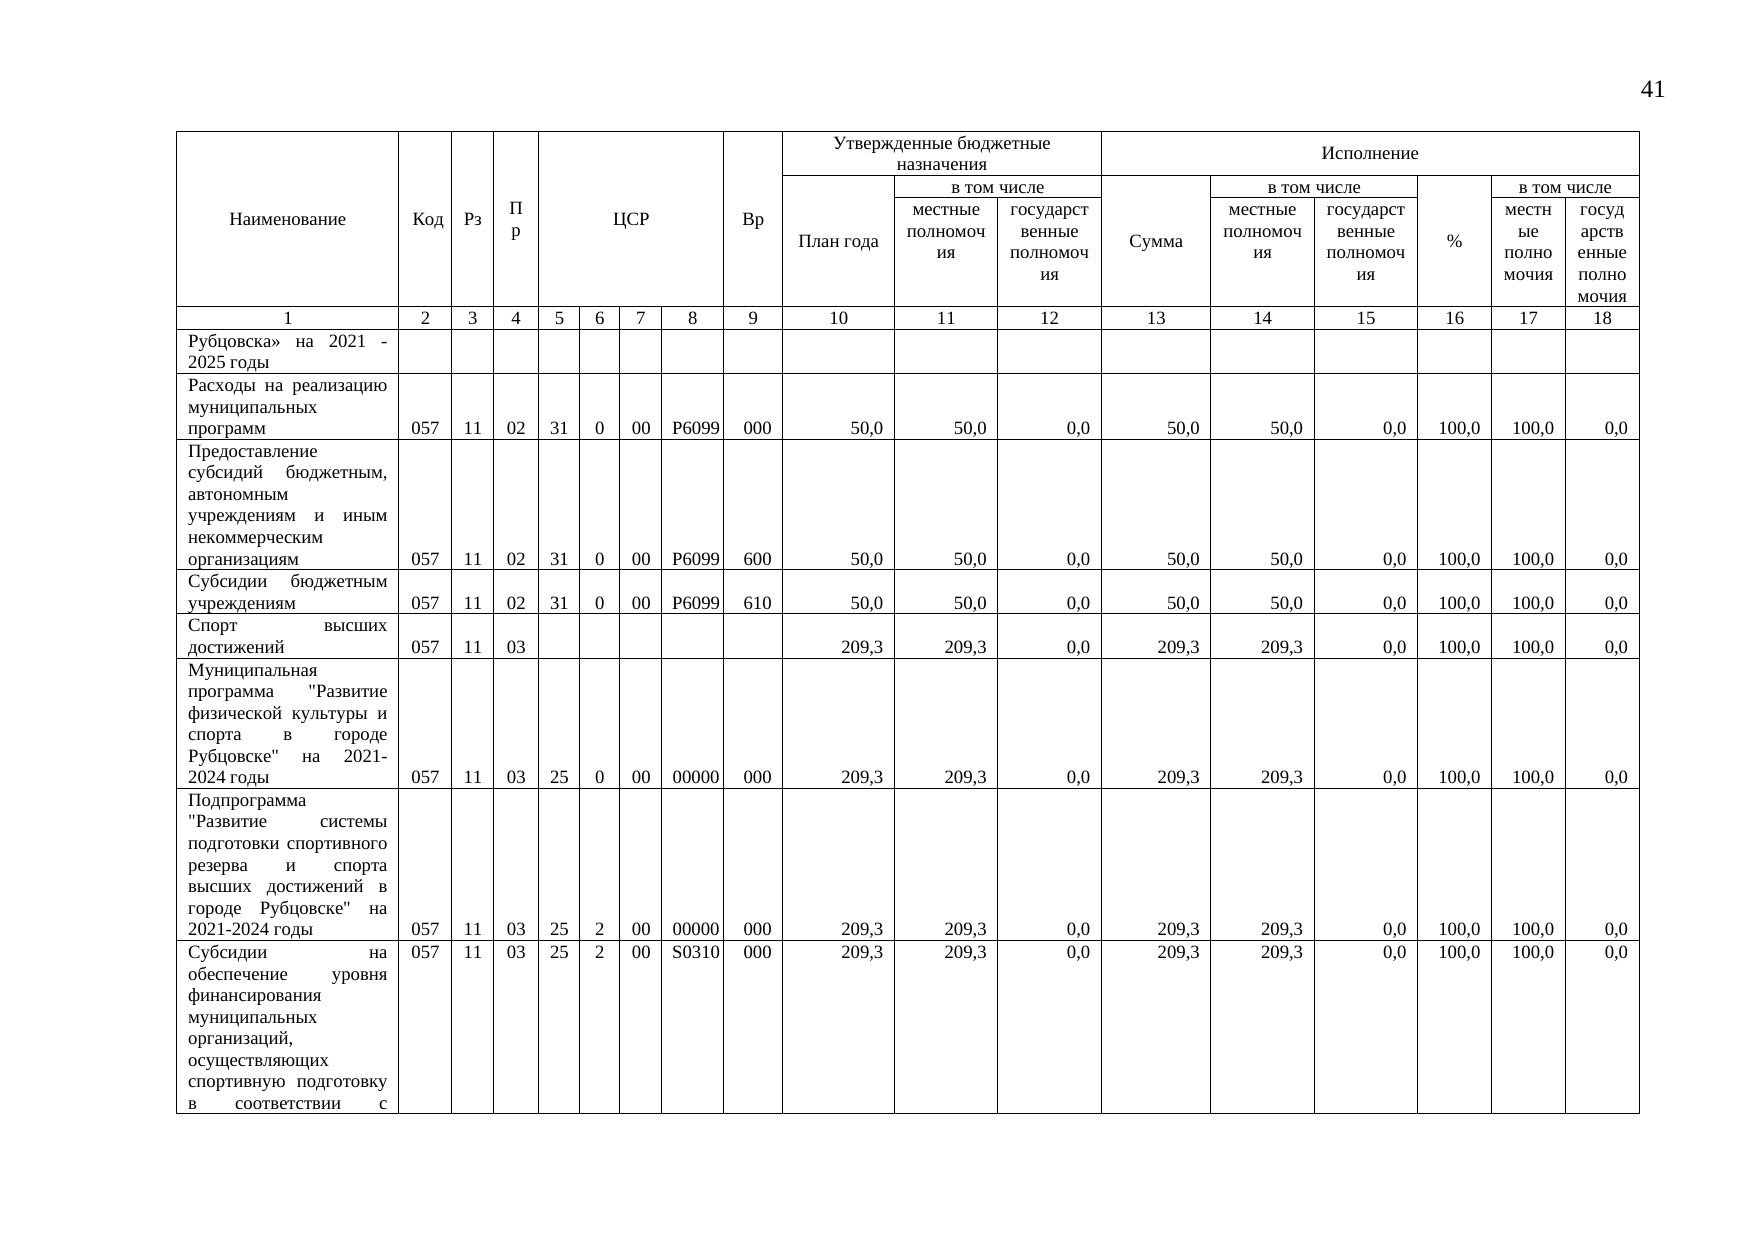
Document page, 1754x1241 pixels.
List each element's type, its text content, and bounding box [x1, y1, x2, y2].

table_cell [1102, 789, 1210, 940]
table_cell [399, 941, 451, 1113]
table_cell 11 [895, 307, 997, 329]
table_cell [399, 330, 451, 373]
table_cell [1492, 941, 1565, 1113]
table_cell План года [783, 176, 894, 306]
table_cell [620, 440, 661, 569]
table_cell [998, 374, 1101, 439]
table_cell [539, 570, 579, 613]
table_cell государственные полномочия [1566, 198, 1639, 306]
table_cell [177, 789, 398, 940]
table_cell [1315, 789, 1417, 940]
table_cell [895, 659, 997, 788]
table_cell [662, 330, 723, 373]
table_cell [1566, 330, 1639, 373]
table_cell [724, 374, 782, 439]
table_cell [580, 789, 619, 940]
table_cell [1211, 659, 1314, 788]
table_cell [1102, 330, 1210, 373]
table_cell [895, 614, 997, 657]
table_cell местные полномочия [1492, 198, 1565, 306]
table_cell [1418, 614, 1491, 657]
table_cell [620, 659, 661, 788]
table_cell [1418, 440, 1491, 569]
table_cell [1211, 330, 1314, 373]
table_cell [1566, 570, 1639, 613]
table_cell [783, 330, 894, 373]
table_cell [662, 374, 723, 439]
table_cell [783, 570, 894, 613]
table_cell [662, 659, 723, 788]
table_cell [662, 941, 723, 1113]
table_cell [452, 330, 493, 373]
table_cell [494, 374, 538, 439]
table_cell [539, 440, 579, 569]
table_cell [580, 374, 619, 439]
table_cell 18 [1566, 307, 1639, 329]
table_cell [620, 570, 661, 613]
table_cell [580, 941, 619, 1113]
table_header Вр [724, 132, 782, 306]
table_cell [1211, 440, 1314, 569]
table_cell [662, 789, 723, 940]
table_header ЦСР [539, 132, 723, 306]
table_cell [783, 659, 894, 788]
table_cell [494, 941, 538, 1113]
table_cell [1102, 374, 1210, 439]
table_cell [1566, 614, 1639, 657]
table_cell в том числе [1492, 176, 1639, 197]
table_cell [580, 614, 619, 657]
table_cell 2 [399, 307, 451, 329]
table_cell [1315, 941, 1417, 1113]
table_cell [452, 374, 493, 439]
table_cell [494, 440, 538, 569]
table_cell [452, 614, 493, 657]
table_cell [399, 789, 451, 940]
table_header Утвержденные бюджетные назначения [783, 132, 1101, 175]
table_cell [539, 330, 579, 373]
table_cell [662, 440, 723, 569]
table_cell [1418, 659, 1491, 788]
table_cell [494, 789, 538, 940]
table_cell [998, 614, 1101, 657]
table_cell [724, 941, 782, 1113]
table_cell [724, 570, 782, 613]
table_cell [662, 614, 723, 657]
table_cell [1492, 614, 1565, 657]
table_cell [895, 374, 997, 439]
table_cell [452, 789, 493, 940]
table_cell 13 [1102, 307, 1210, 329]
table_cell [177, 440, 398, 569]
table_header Код [399, 132, 451, 306]
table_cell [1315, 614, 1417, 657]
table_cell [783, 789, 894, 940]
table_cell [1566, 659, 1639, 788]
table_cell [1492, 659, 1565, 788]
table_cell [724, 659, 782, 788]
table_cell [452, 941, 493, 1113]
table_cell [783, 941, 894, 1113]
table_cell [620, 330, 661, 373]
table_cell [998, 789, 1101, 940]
table_header Наименование [177, 132, 398, 306]
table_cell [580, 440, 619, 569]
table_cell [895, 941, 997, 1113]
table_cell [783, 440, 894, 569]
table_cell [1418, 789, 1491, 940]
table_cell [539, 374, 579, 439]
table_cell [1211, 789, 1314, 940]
table_cell 1 [177, 307, 398, 329]
table_cell государственные полномочия [998, 198, 1101, 306]
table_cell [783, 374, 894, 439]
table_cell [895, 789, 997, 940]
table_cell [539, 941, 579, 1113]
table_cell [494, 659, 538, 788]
table_cell в том числе [895, 176, 1101, 197]
table_cell % [1418, 176, 1491, 306]
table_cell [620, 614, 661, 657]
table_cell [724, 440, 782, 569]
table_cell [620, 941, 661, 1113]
table_cell 3 [452, 307, 493, 329]
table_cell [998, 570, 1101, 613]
table_cell в том числе [1211, 176, 1417, 197]
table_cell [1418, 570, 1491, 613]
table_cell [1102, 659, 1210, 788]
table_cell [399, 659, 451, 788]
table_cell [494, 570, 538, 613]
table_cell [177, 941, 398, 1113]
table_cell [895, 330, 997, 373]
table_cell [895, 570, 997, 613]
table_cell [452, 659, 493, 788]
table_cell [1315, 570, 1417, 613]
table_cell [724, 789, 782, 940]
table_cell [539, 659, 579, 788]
table_cell 7 [620, 307, 661, 329]
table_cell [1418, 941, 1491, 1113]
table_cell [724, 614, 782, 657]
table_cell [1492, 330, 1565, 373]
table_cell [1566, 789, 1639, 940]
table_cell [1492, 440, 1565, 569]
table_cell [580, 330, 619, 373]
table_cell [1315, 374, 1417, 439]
table_cell 4 [494, 307, 538, 329]
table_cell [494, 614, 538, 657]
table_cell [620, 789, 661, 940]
table_header Пр [494, 132, 538, 306]
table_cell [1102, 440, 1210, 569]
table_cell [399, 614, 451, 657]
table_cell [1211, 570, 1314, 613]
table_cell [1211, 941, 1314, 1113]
table_cell 5 [539, 307, 579, 329]
table_cell 16 [1418, 307, 1491, 329]
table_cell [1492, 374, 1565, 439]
table_cell 6 [580, 307, 619, 329]
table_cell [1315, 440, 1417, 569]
table_cell 14 [1211, 307, 1314, 329]
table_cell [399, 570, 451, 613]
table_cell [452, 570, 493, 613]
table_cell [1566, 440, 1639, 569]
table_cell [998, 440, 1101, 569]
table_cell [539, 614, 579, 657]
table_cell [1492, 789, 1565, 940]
table_cell 17 [1492, 307, 1565, 329]
table_cell 8 [662, 307, 723, 329]
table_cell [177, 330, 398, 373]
table_cell 9 [724, 307, 782, 329]
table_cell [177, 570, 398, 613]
table_cell 15 [1315, 307, 1417, 329]
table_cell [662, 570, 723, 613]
table_header Рз [452, 132, 493, 306]
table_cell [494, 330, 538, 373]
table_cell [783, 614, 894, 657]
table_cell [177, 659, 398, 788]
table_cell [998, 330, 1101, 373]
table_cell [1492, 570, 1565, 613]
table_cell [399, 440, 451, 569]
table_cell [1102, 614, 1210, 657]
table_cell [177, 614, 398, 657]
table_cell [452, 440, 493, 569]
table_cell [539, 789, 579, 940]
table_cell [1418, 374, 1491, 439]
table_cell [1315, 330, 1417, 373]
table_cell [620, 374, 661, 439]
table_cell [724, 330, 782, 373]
table_cell местные полномочия [1211, 198, 1314, 306]
table_cell Сумма [1102, 176, 1210, 306]
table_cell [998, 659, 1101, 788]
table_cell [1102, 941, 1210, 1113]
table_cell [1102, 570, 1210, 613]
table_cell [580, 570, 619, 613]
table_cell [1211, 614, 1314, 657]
table_cell государственные полномочия [1315, 198, 1417, 306]
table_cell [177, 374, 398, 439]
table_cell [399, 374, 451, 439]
table_cell 12 [998, 307, 1101, 329]
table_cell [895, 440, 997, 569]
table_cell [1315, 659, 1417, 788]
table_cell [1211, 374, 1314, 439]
table_header Исполнение [1102, 132, 1639, 175]
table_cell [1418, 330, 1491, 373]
table_cell местные полномочия [895, 198, 997, 306]
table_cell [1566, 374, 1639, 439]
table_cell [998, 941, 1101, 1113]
table_cell 10 [783, 307, 894, 329]
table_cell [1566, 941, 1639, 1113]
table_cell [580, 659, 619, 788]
